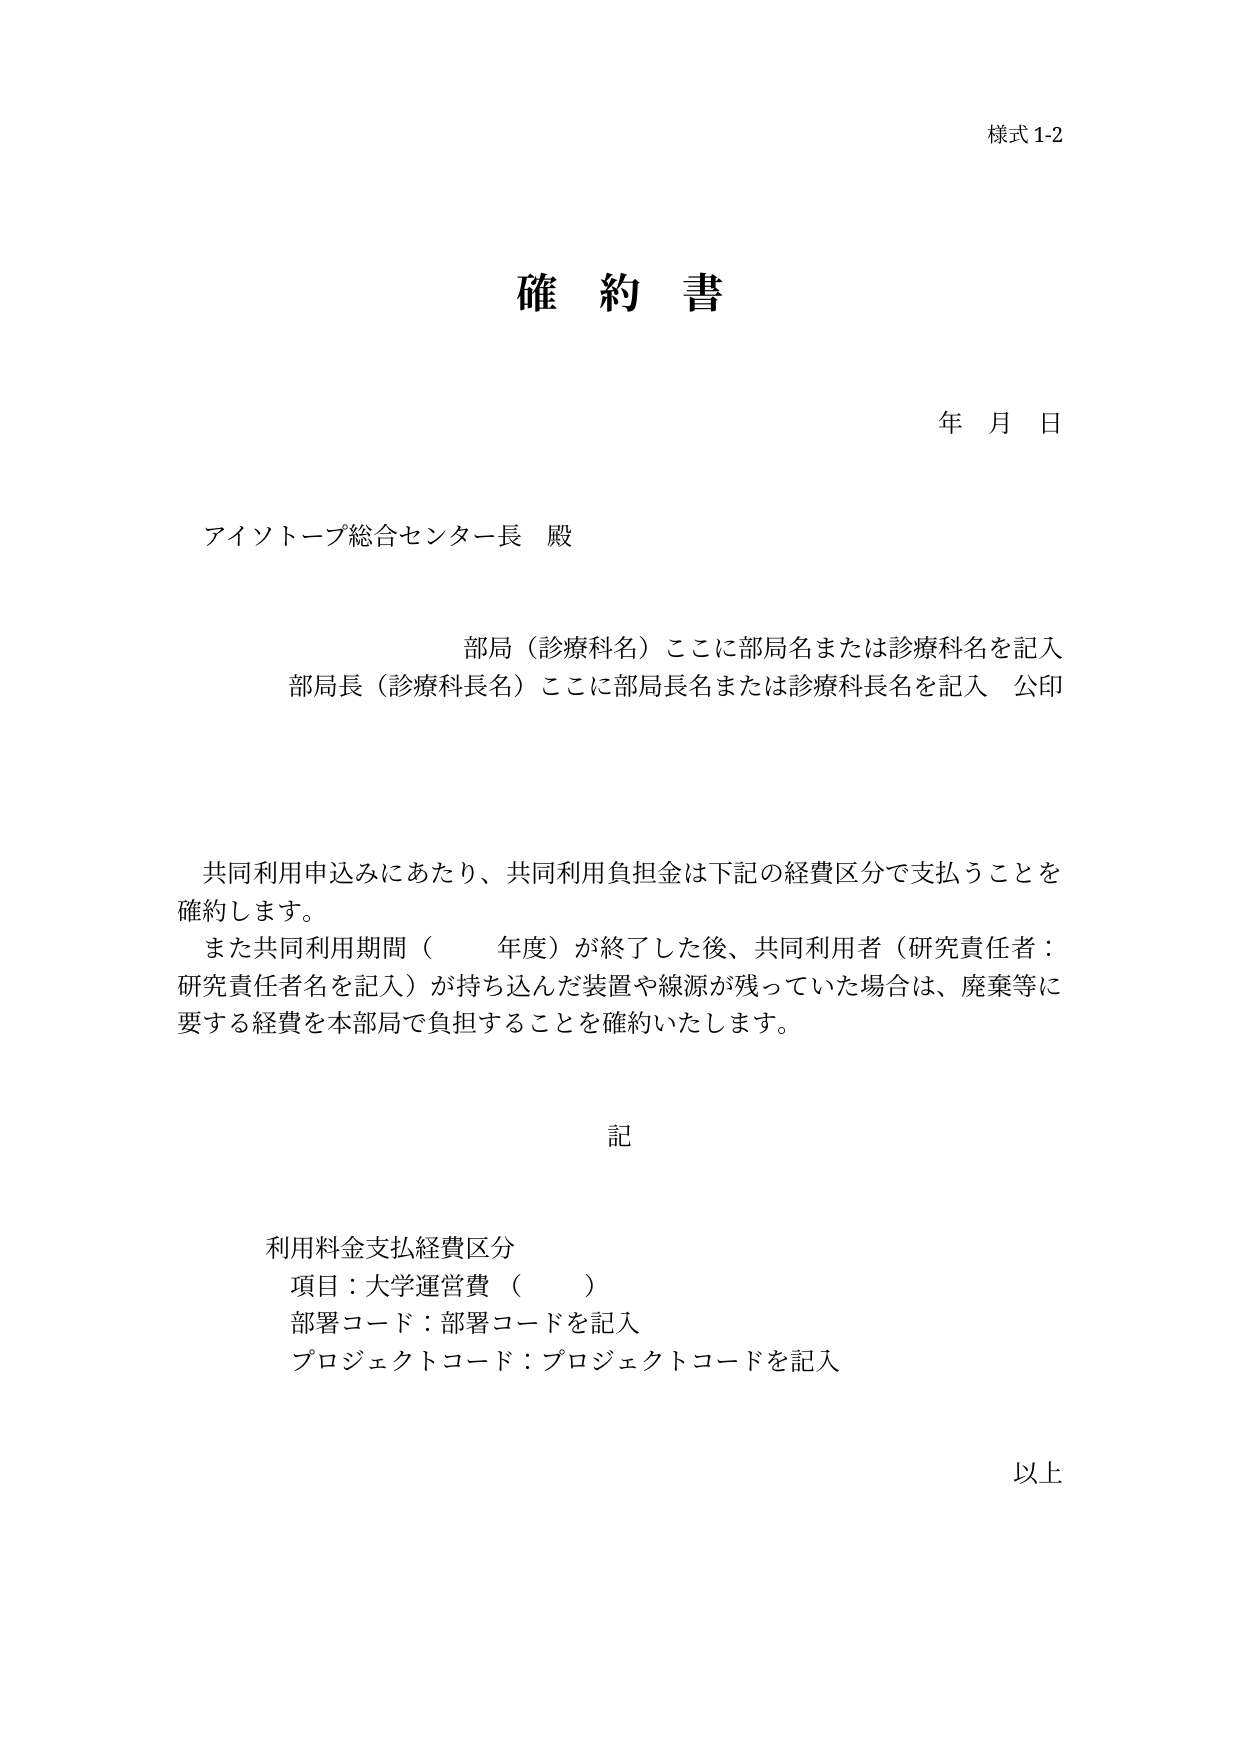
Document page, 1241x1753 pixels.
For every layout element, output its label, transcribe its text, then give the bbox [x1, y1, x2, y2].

text 年 月 日 [177, 403, 1063, 441]
text プロジェクトコード：プロジェクトコードを記入 [266, 1341, 1063, 1378]
text アイソトープ総合センター長 殿 [177, 516, 1063, 553]
text また共同利用期間（ 年度）が終了した後、共同利用者（研究責任者：研究責任者名を記入）が持ち込んだ装置や線源が残っていた場合は、廃棄等に要する経費を本部局で負担することを確約いたします。 [177, 928, 1063, 1041]
text 確 約 書 [177, 253, 1063, 328]
text 記 [177, 1116, 1063, 1153]
text 共同利用申込みにあたり、共同利用負担金は下記の経費区分で支払うことを確約します。 [177, 853, 1063, 928]
text 部局（診療科名）ここに部局名または診療科名を記入 [177, 628, 1063, 666]
text 利用料金支払経費区分 [266, 1228, 1063, 1266]
text 項目： （ ） [266, 1266, 1063, 1303]
text 以上 [177, 1453, 1063, 1491]
text 部局長（診療科長名）ここに部局長名または診療科長名を記入 公印 [177, 666, 1063, 703]
text 部署コード：部署コードを記入 [266, 1303, 1063, 1341]
